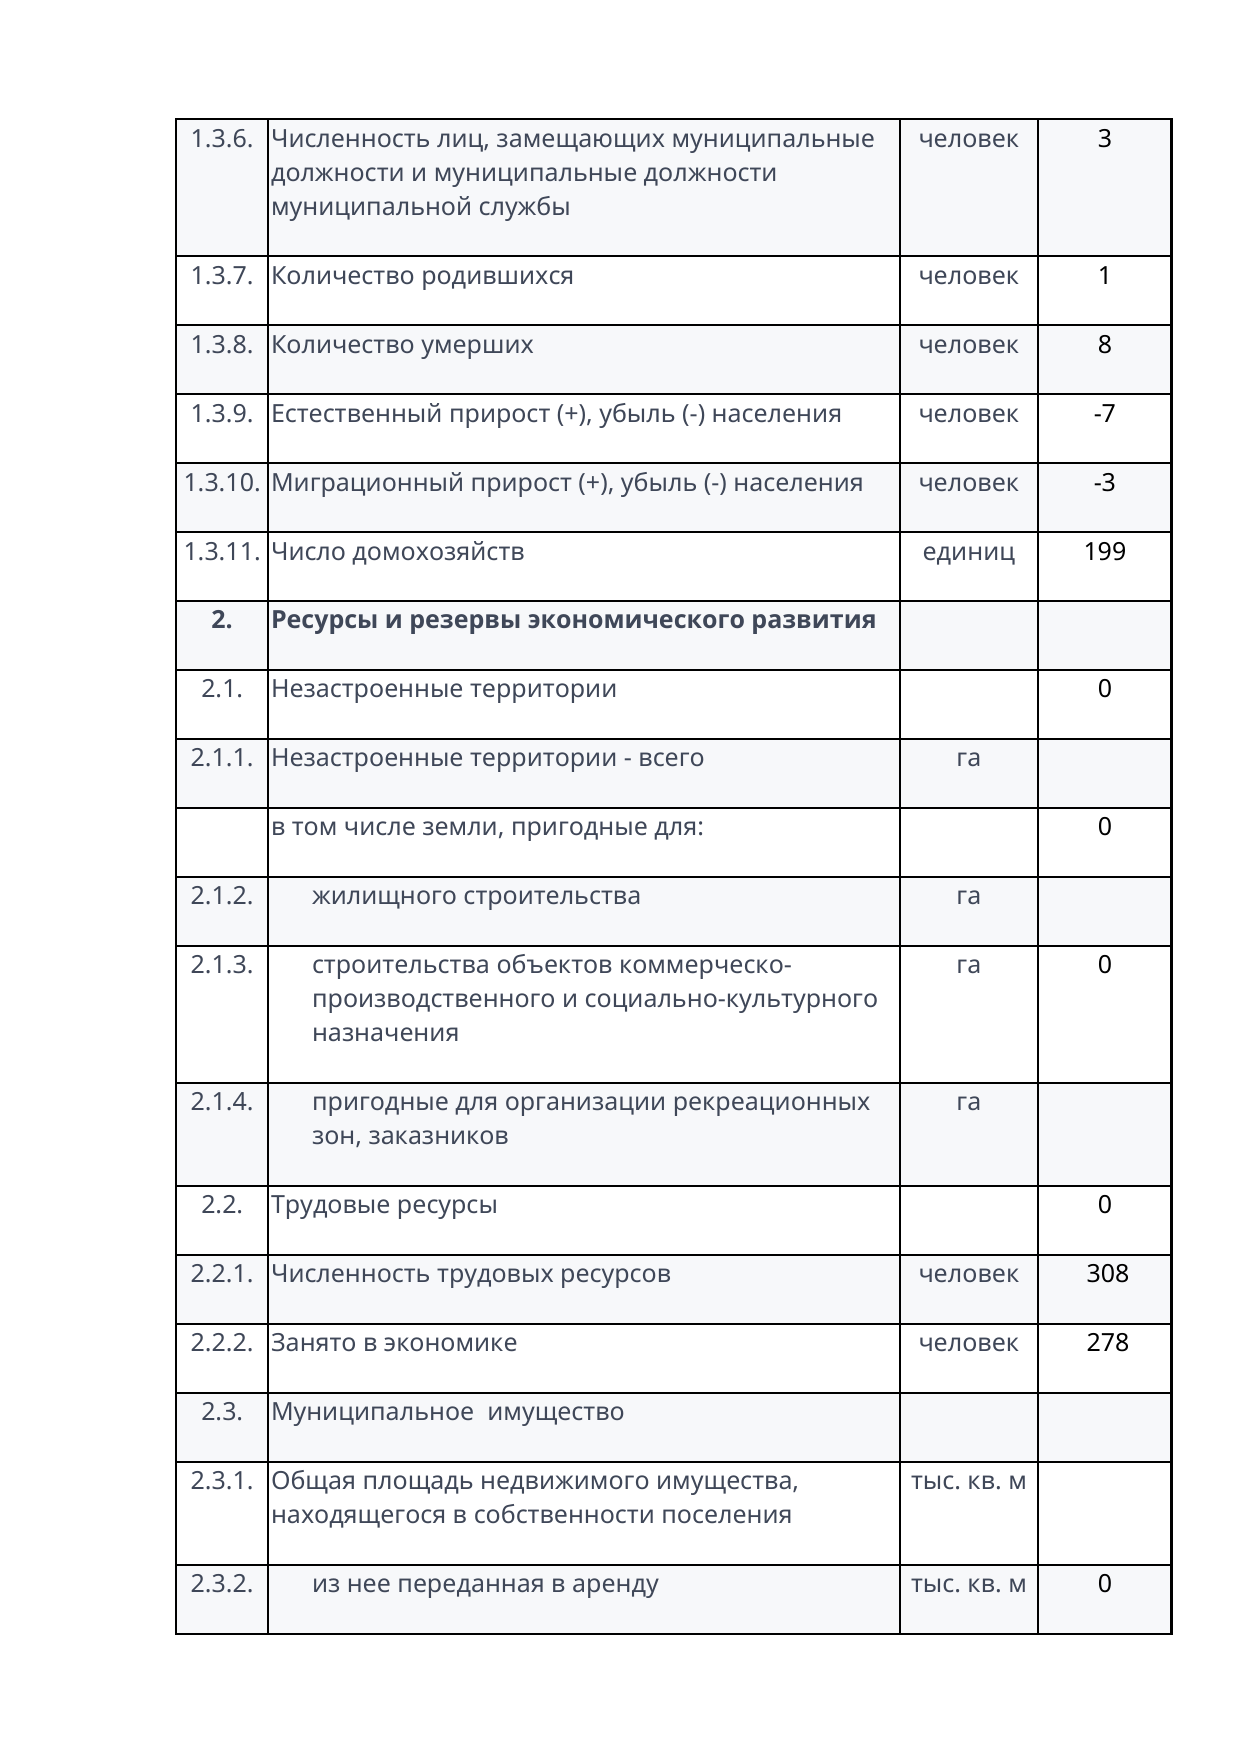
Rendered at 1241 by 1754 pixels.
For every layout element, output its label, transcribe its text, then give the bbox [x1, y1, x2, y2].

table_cell [901, 809, 1037, 876]
table_cell человек [901, 464, 1037, 531]
table_cell 0 [1039, 1187, 1170, 1254]
table_cell 2. [177, 602, 267, 669]
table_cell из нее переданная в аренду [269, 1566, 899, 1633]
table_cell Трудовые ресурсы [269, 1187, 899, 1254]
table_cell 1.3.6. [177, 120, 267, 255]
table_cell тыс. кв. м [901, 1566, 1037, 1633]
table_cell 2.2. [177, 1187, 267, 1254]
table_cell тыс. кв. м [901, 1463, 1037, 1564]
table_cell 1.3.10. [177, 464, 267, 531]
table_cell -7 [1039, 395, 1170, 462]
table_cell Количество родившихся [269, 257, 899, 324]
table_cell 2.3.1. [177, 1463, 267, 1564]
table_cell 1.3.7. [177, 257, 267, 324]
table_cell в том числе земли, пригодные для: [269, 809, 899, 876]
table_cell 2.1.2. [177, 878, 267, 945]
table_cell 308 [1039, 1256, 1170, 1323]
table_cell 0 [1039, 809, 1170, 876]
table_cell Миграционный прирост (+), убыль (-) населения [269, 464, 899, 531]
table_cell единиц [901, 533, 1037, 600]
table_cell [1039, 602, 1170, 669]
table_cell 2.1. [177, 671, 267, 738]
table_cell человек [901, 120, 1037, 255]
table_cell 2.1.4. [177, 1084, 267, 1185]
table_cell Незастроенные территории - всего [269, 740, 899, 807]
table_cell пригодные для организации рекреационных зон, заказников [269, 1084, 899, 1185]
table_cell Муниципальное имущество [269, 1394, 899, 1461]
table_cell 2.2.2. [177, 1325, 267, 1392]
table_cell [1039, 1394, 1170, 1461]
table_cell 3 [1039, 120, 1170, 255]
table_cell [901, 1394, 1037, 1461]
table_cell 1.3.9. [177, 395, 267, 462]
table_cell Численность лиц, замещающих муниципальные должности и муниципальные должности муниципальной службы [269, 120, 899, 255]
table_cell строительства объектов коммерческо-производственного и социально-культурного назначения [269, 947, 899, 1082]
table_cell га [901, 1084, 1037, 1185]
table_cell человек [901, 1325, 1037, 1392]
table_cell Ресурсы и резервы экономического развития [269, 602, 899, 669]
table_cell 0 [1039, 1566, 1170, 1633]
table_cell 2.1.3. [177, 947, 267, 1082]
table_cell человек [901, 395, 1037, 462]
table_cell 1 [1039, 257, 1170, 324]
table_cell 199 [1039, 533, 1170, 600]
table_cell 0 [1039, 947, 1170, 1082]
table_cell [1039, 1463, 1170, 1564]
table_cell человек [901, 1256, 1037, 1323]
table_cell 2.2.1. [177, 1256, 267, 1323]
table_cell Естественный прирост (+), убыль (-) населения [269, 395, 899, 462]
table_cell 2.3. [177, 1394, 267, 1461]
table_cell [1039, 878, 1170, 945]
table_cell человек [901, 326, 1037, 393]
table_cell [901, 671, 1037, 738]
table_cell 1.3.11. [177, 533, 267, 600]
table_cell га [901, 947, 1037, 1082]
table_cell человек [901, 257, 1037, 324]
table_cell -3 [1039, 464, 1170, 531]
table_cell [1039, 740, 1170, 807]
table_cell Общая площадь недвижимого имущества, находящегося в собственности поселения [269, 1463, 899, 1564]
table_cell [901, 1187, 1037, 1254]
table_cell [901, 602, 1037, 669]
table_cell Численность трудовых ресурсов [269, 1256, 899, 1323]
table_cell 0 [1039, 671, 1170, 738]
table_cell га [901, 740, 1037, 807]
table_cell 8 [1039, 326, 1170, 393]
table_cell [1039, 1084, 1170, 1185]
table_cell Количество умерших [269, 326, 899, 393]
table_cell Незастроенные территории [269, 671, 899, 738]
table_cell [177, 809, 267, 876]
table_cell Число домохозяйств [269, 533, 899, 600]
table_cell Занято в экономике [269, 1325, 899, 1392]
table_cell жилищного строительства [269, 878, 899, 945]
table_cell 278 [1039, 1325, 1170, 1392]
table_cell 1.3.8. [177, 326, 267, 393]
table_cell 2.1.1. [177, 740, 267, 807]
table_cell 2.3.2. [177, 1566, 267, 1633]
table_cell га [901, 878, 1037, 945]
